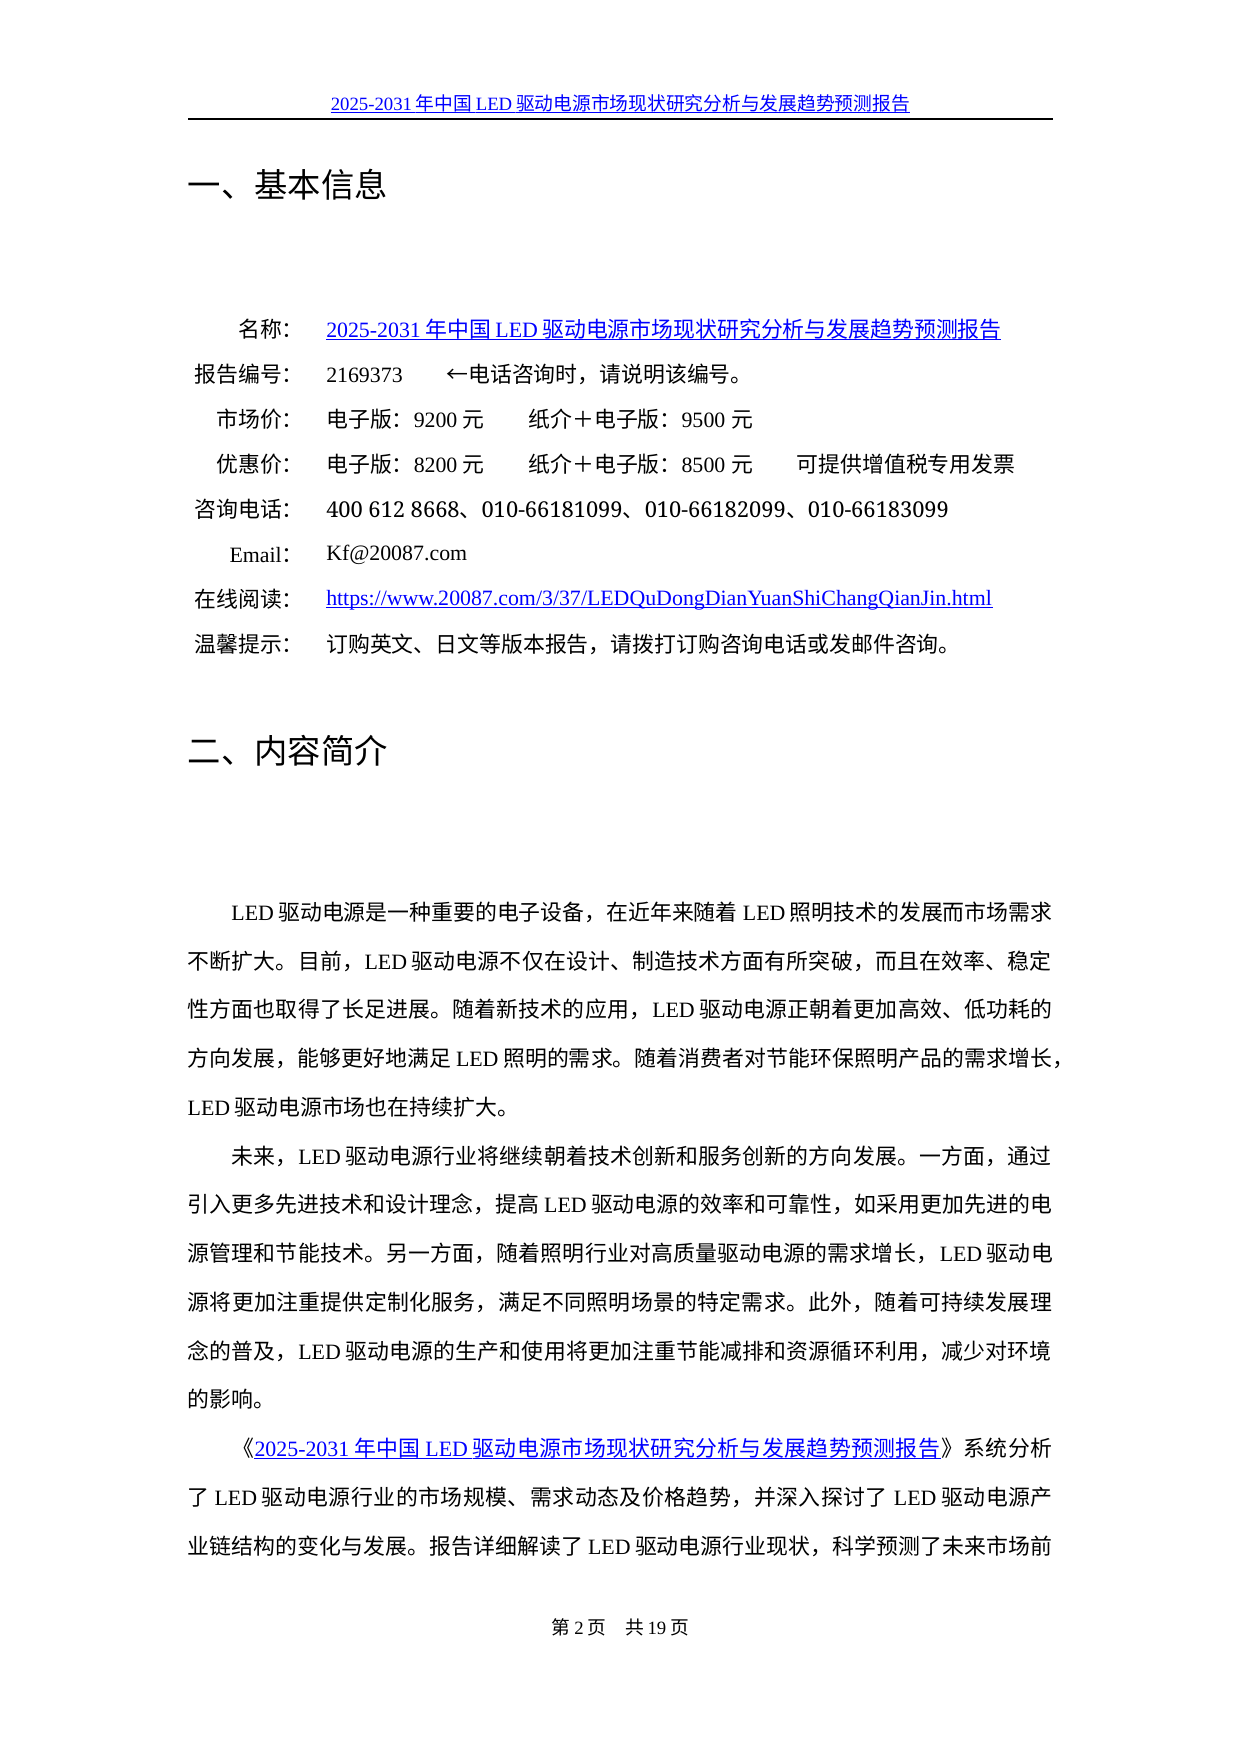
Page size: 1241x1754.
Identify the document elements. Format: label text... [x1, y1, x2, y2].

title 二、内容简介 [187, 717, 1053, 782]
table_cell Kf@20087.com [315, 537, 1073, 582]
title 一、基本信息 [187, 150, 1053, 215]
table_cell 温馨提示： [167, 627, 315, 672]
table_header 2025-2031年中国LED驱动电源市场现状研究分析与发展趋势预测报告 [315, 312, 1073, 357]
table_cell 在线阅读： [167, 582, 315, 627]
table_cell 咨询电话： [167, 492, 315, 537]
table_cell 订购英文、日文等版本报告，请拨打订购咨询电话或发邮件咨询。 [315, 627, 1073, 672]
table_cell [315, 582, 1073, 627]
table_cell 电子版：8200 元 纸介＋电子版：8500 元 可提供增值税专用发票 [315, 447, 1073, 492]
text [187, 894, 1053, 1561]
table_cell 400 612 8668、010-66181099、010-66182099、010-66183099 [315, 492, 1073, 537]
table_cell 报告编号： [167, 357, 315, 402]
table_cell 电子版：9200 元 纸介＋电子版：9500 元 [315, 402, 1073, 447]
table_cell 优惠价： [167, 447, 315, 492]
table_header 名称： [167, 312, 315, 357]
table_cell Email： [167, 537, 315, 582]
table_cell 市场价： [167, 402, 315, 447]
table_cell 2169373 ←电话咨询时，请说明该编号。 [315, 357, 1073, 402]
